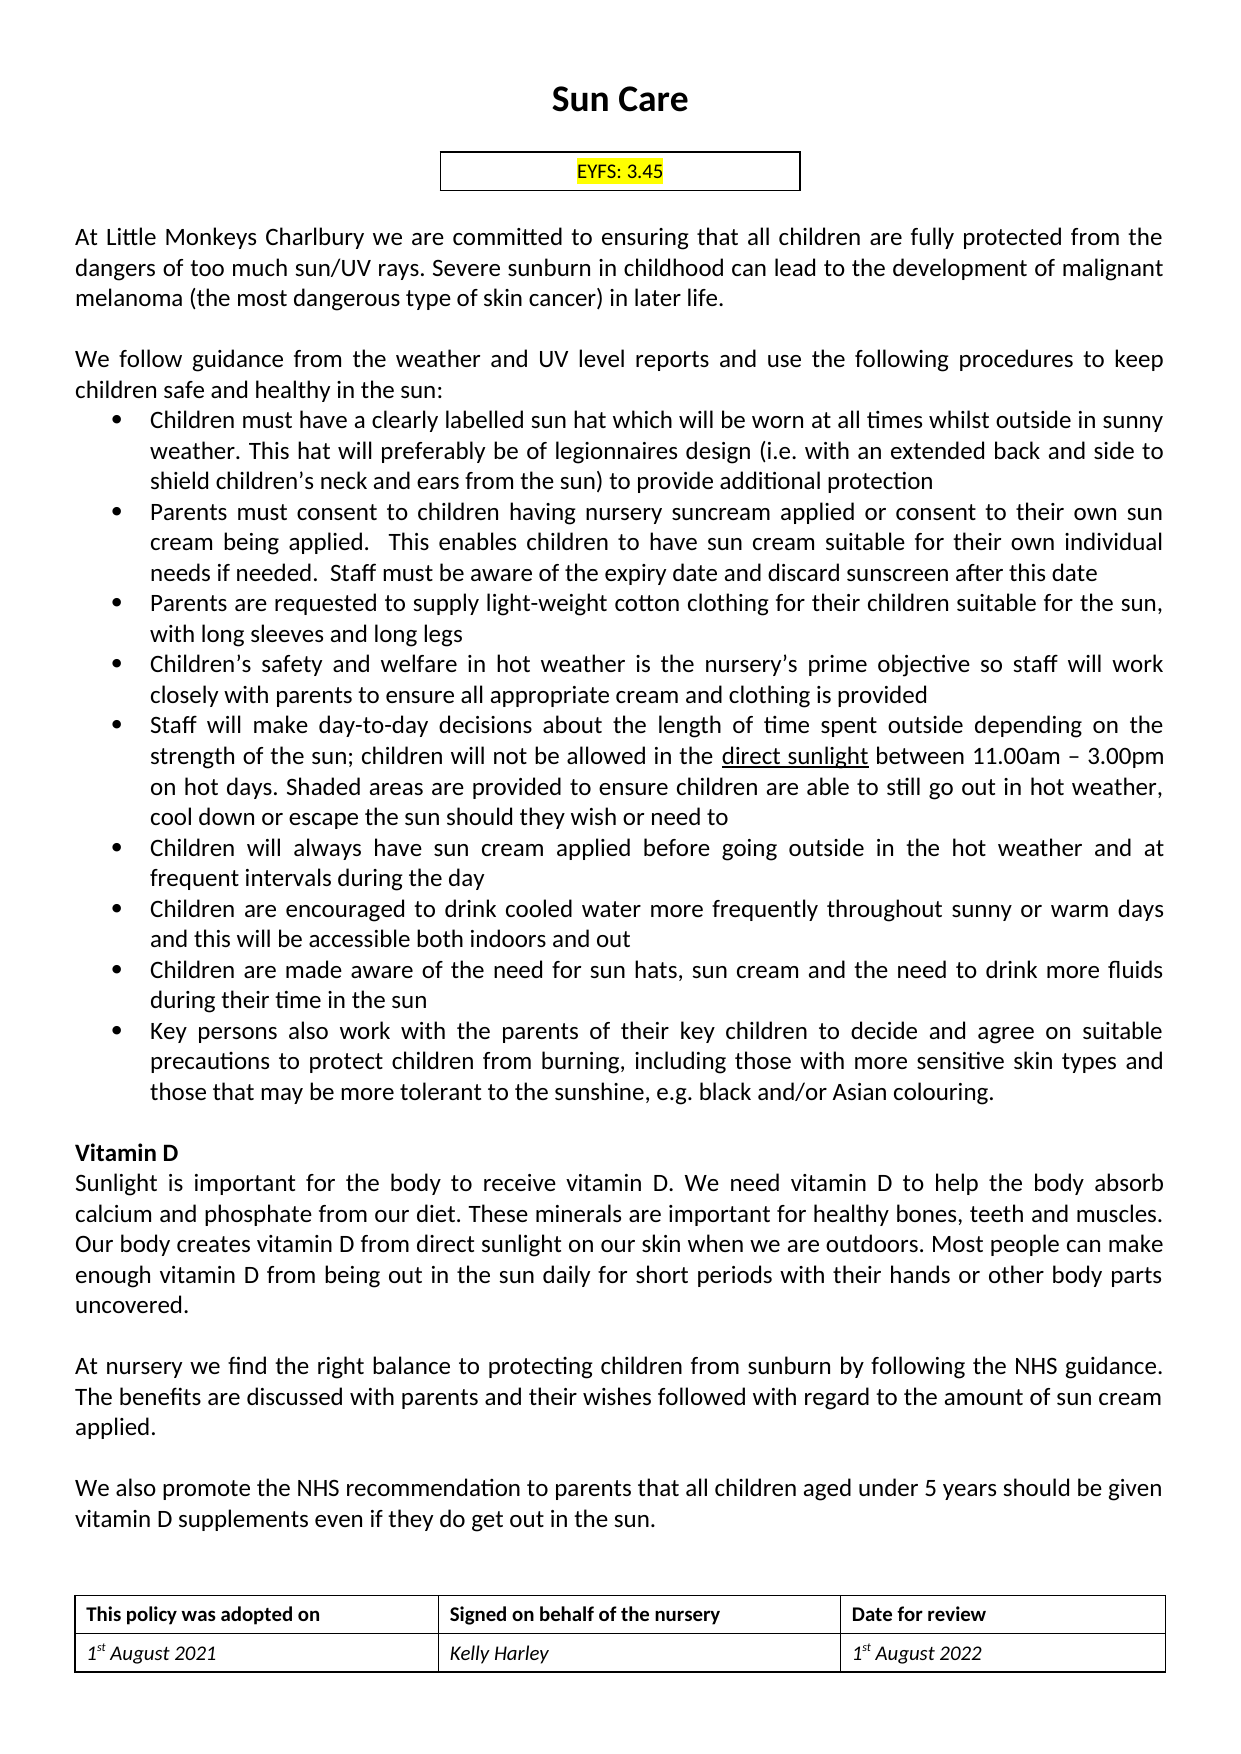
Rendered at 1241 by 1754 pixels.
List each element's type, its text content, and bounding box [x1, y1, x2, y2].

table_cell Kelly Harley [439, 1634, 840, 1671]
table_header This policy was adopted on [76, 1596, 438, 1633]
text At nursery we find the right balance to protecting children from sunburn by following the NHS guidance. The benefits are discussed with parents and their wishes followed with regard to the amount of sun cream applied. [75, 1351, 1165, 1442]
list Parents must consent to children having nursery suncream applied or consent to their own sun cream being applied. This enables children to have sun cream suitable for their own individual needs if needed. Staff must be aware of the expiry date and discard sunscreen after this date [112, 496, 1165, 587]
text We follow guidance from the weather and UV level reports and use the following procedures to keep children safe and healthy in the sun: [75, 343, 1165, 404]
text Sunlight is important for the body to receive vitamin D. We need vitamin D to help the body absorb calcium and phosphate from our diet. These minerals are important for healthy bones, teeth and muscles. Our body creates vitamin D from direct sunlight on our skin when we are outdoors. Most people can make enough vitamin D from being out in the sun daily for short periods with their hands or other body parts uncovered. [75, 1167, 1165, 1320]
list Children will always have sun cream applied before going outside in the hot weather and at frequent intervals during the day [112, 832, 1165, 893]
list Children must have a clearly labelled sun hat which will be worn at all times whilst outside in sunny weather. This hat will preferably be of legionnaires design (i.e. with an extended back and side to shield children’s neck and ears from the sun) to provide additional protection [112, 404, 1165, 496]
list Key persons also work with the parents of their key children to decide and agree on suitable precautions to protect children from burning, including those with more sensitive skin types and those that may be more tolerant to the sunshine, e.g. black and/or Asian colouring. [112, 1015, 1165, 1106]
list Parents are requested to supply light-weight cotton clothing for their children suitable for the sun, with long sleeves and long legs [112, 587, 1165, 648]
list Children are made aware of the need for sun hats, sun cream and the need to drink more fluids during their time in the sun [112, 954, 1165, 1015]
text At Little Monkeys Charlbury we are committed to ensuring that all children are fully protected from the dangers of too much sun/UV rays. Severe sunburn in childhood can lead to the development of malignant melanoma (the most dangerous type of skin cancer) in later life. [75, 221, 1165, 313]
list Children are encouraged to drink cooled water more frequently throughout sunny or warm days and this will be accessible both indoors and out [112, 893, 1165, 954]
list Staff will make day-to-day decisions about the length of time spent outside depending on the strength of the sun; children will not be allowed in the direct sunlight between 11.00am – 3.00pm on hot days. Shaded areas are provided to ensure children are able to still go out in hot weather, cool down or escape the sun should they wish or need to [112, 709, 1165, 832]
table_header Signed on behalf of the nursery [439, 1596, 840, 1633]
table_cell 1st August 2022 [841, 1634, 1165, 1671]
text We also promote the NHS recommendation to parents that all children aged under 5 years should be given vitamin D supplements even if they do get out in the sun. [75, 1473, 1165, 1534]
text Sun Care [75, 75, 1165, 121]
list Children’s safety and welfare in hot weather is the nursery’s prime objective so staff will work closely with parents to ensure all appropriate cream and clothing is provided [112, 648, 1165, 709]
table_header Date for review [841, 1596, 1165, 1633]
table_header EYFS: 3.45 [441, 153, 799, 190]
text Vitamin D [75, 1137, 1165, 1167]
table_cell 1st August 2021 [76, 1634, 438, 1671]
